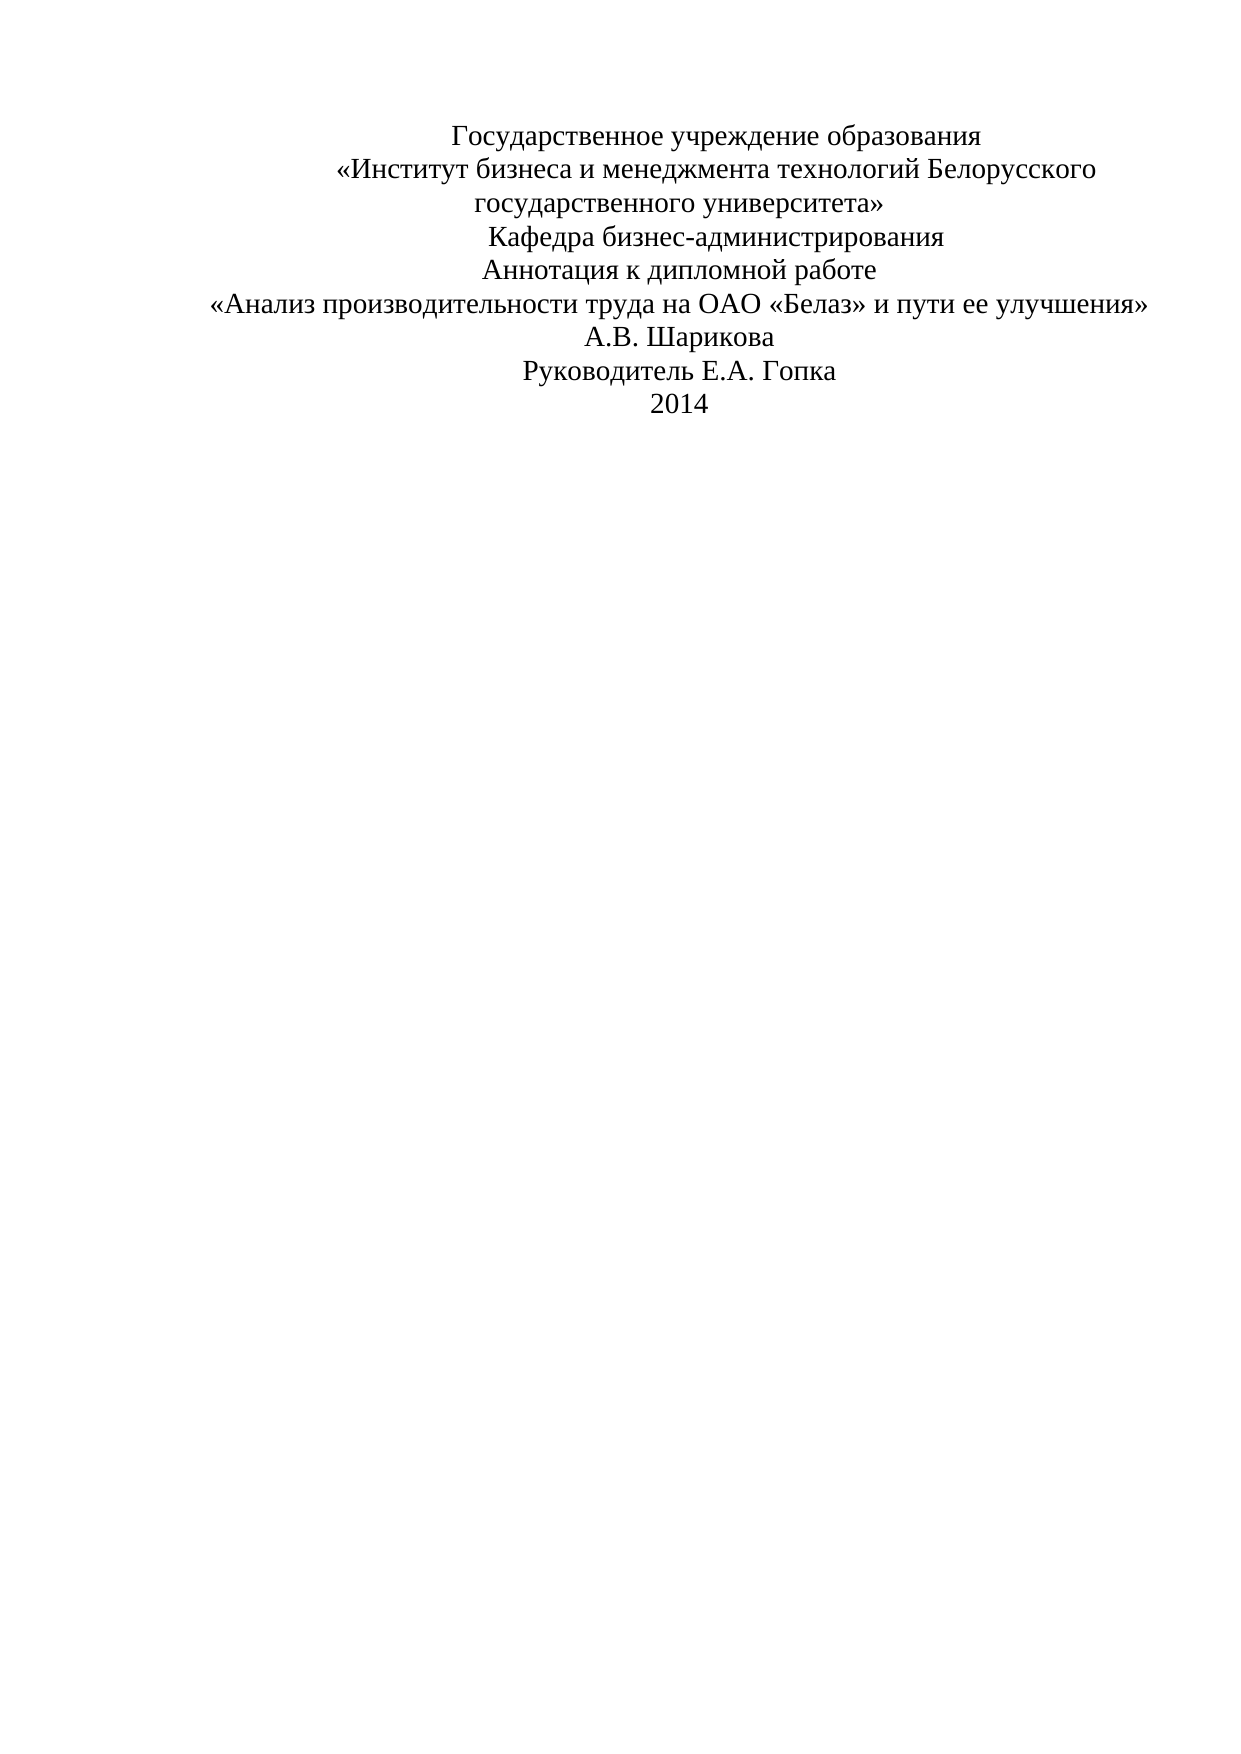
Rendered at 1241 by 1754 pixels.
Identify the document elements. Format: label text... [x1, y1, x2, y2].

text Государственное учреждение образования [177, 118, 1181, 152]
text А.В. Шарикова [177, 319, 1181, 353]
text «Анализ производительности труда на ОАО «Белаз» и пути ее улучшения» [177, 286, 1181, 319]
text Руководитель Е.А. Гопка [177, 353, 1181, 386]
text Кафедра бизнес-администрирования [177, 219, 1181, 252]
text «Институт бизнеса и менеджмента технологий Белорусского государственного университета» [177, 152, 1181, 219]
text Аннотация к дипломной работе [177, 252, 1181, 286]
text 2014 [177, 386, 1181, 420]
